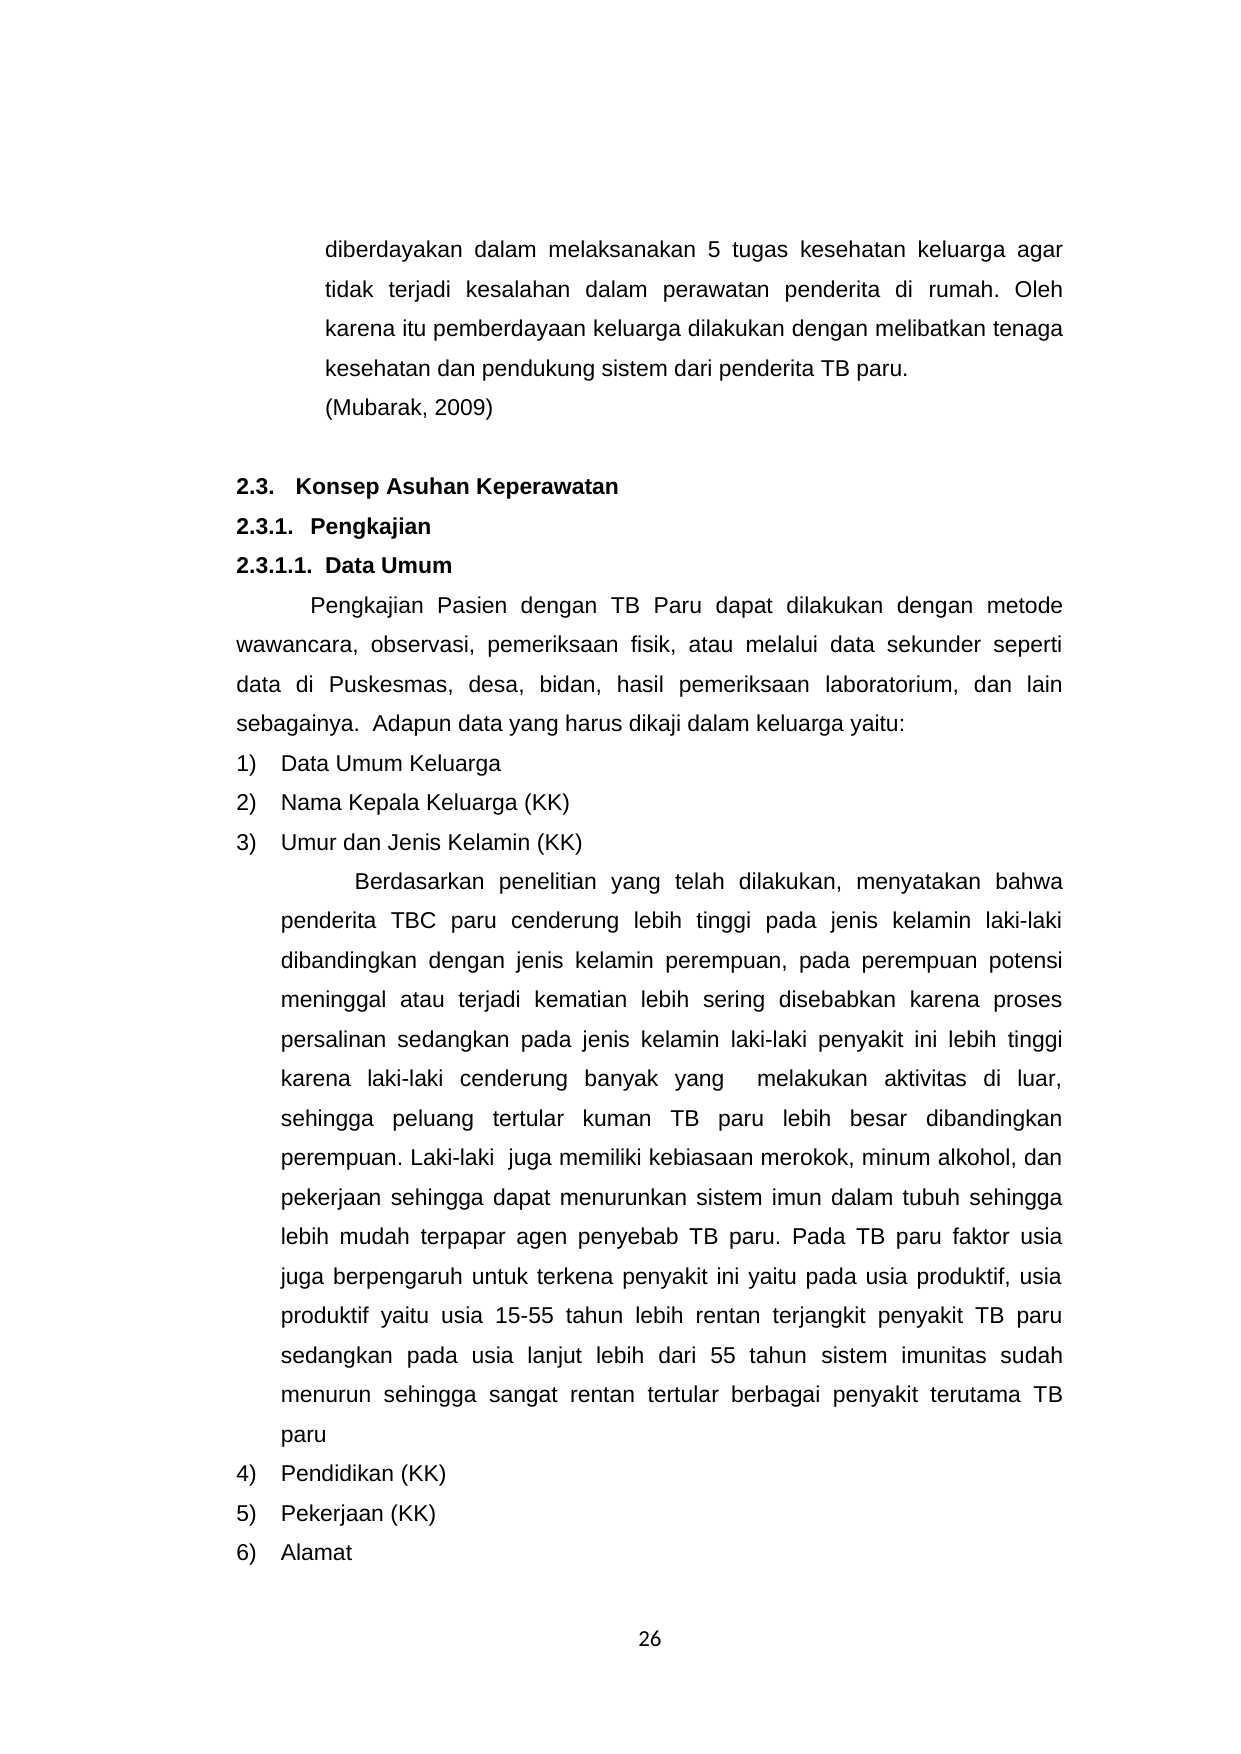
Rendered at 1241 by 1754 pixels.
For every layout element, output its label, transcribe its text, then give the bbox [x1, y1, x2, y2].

text 4) Pendidikan (KK) [236, 1460, 1063, 1486]
text 1) Data Umum Keluarga [236, 749, 1063, 776]
text 2.3.1.1. Data Umum [236, 552, 1063, 578]
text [325, 236, 1063, 381]
text 3) Umur dan Jenis Kelamin (KK) [236, 828, 1063, 855]
text 5) Pekerjaan (KK) [236, 1499, 1063, 1526]
text 2.3.1. Pengkajian [236, 513, 1063, 539]
text Berdasarkan penelitian yang telah dilakukan, menyatakan bahwa penderita TBC paru cenderung lebih tinggi pada jenis kelamin laki-laki dibandingkan dengan jenis kelamin perempuan, pada perempuan potensi meninggal atau terjadi kematian lebih sering disebabkan karena proses persalinan sedangkan pada jenis kelamin laki-laki penyakit ini lebih tinggi karena laki-laki cenderung banyak yang melakukan aktivitas di luar, sehingga peluang tertular kuman TB paru lebih besar dibandingkan perempuan. Laki-laki juga memiliki kebiasaan merokok, minum alkohol, dan pekerjaan sehingga dapat menurunkan sistem imun dalam tubuh sehingga lebih mudah terpapar agen penyebab TB paru. Pada TB paru faktor usia juga berpengaruh untuk terkena penyakit ini yaitu pada usia produktif, usia produktif yaitu usia 15-55 tahun lebih rentan terjangkit penyakit TB paru sedangkan pada usia lanjut lebih dari 55 tahun sistem imunitas sudah menurun sehingga sangat rentan tertular berbagai penyakit terutama TB paru [281, 868, 1063, 1447]
text 2.3. Konsep Asuhan Keperawatan [236, 473, 1063, 499]
text 6) Alamat [236, 1539, 1063, 1565]
text 2) Nama Kepala Keluarga (KK) [236, 789, 1063, 815]
text (Mubarak, 2009) [325, 394, 1063, 421]
text Pengkajian Pasien dengan TB Paru dapat dilakukan dengan metode wawancara, observasi, pemeriksaan fisik, atau melalui data sekunder seperti data di Puskesmas, desa, bidan, hasil pemeriksaan laboratorium, dan lain sebagainya. Adapun data yang harus dikaji dalam keluarga yaitu: [236, 592, 1063, 736]
